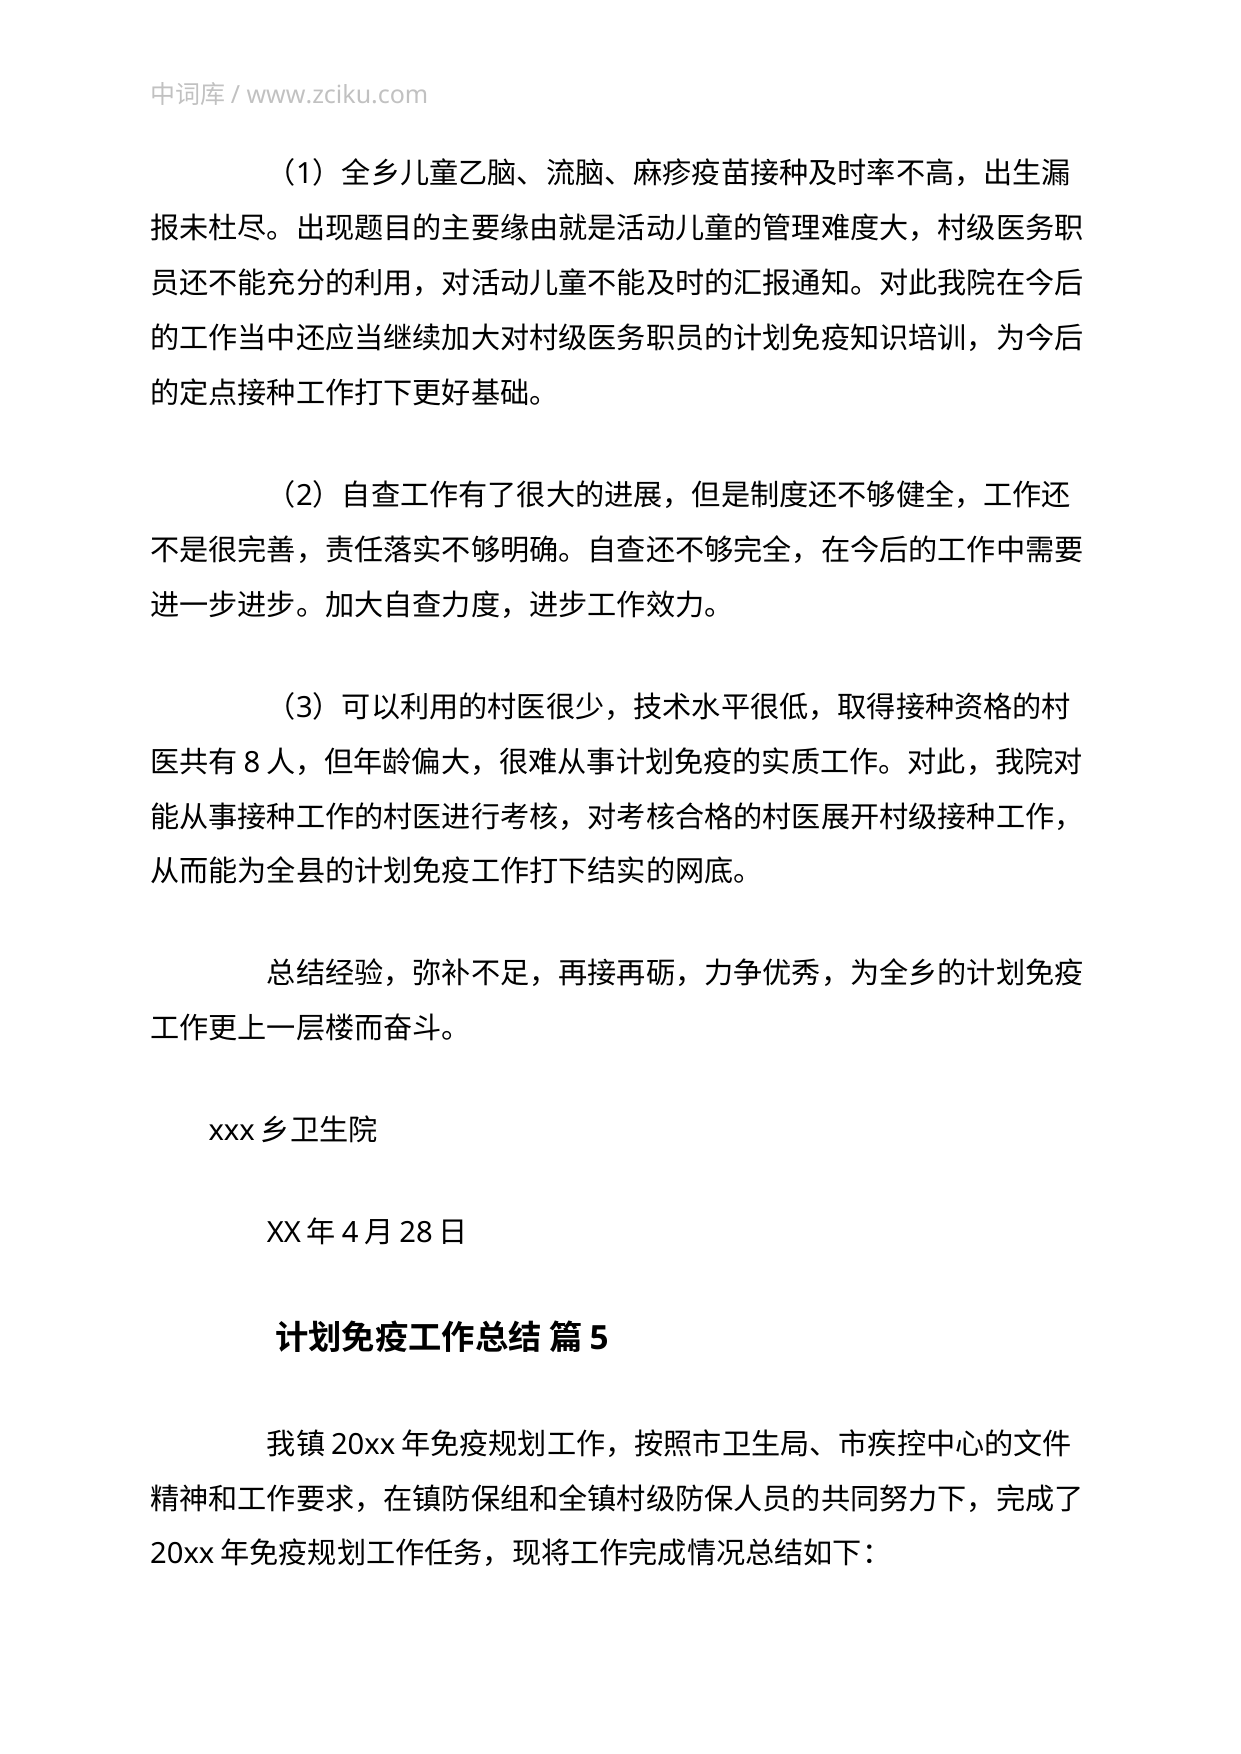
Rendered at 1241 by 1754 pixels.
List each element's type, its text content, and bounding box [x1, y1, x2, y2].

text 我镇20xx年免疫规划工作，按照市卫生局、市疾控中心的文件精神和工作要求，在镇防保组和全镇村级防保人员的共同努力下，完成了20xx年免疫规划工作任务，现将工作完成情况总结如下： [150, 1420, 1090, 1572]
text XX年4月28日 [150, 1208, 1090, 1251]
text xxx乡卫生院 [150, 1106, 1090, 1149]
text 总结经验，弥补不足，再接再砺，力争优秀，为全乡的计划免疫工作更上一层楼而奋斗。 [150, 950, 1090, 1047]
text 计划免疫工作总结 篇5 [150, 1310, 1090, 1359]
text （1）全乡儿童乙脑、流脑、麻疹疫苗接种及时率不高，出生漏报未杜尽。出现题目的主要缘由就是活动儿童的管理难度大，村级医务职员还不能充分的利用，对活动儿童不能及时的汇报通知。对此我院在今后的工作当中还应当继续加大对村级医务职员的计划免疫知识培训，为今后的定点接种工作打下更好基础。 [150, 150, 1090, 412]
text （3）可以利用的村医很少，技术水平很低，取得接种资格的村医共有8人，但年龄偏大，很难从事计划免疫的实质工作。对此，我院对能从事接种工作的村医进行考核，对考核合格的村医展开村级接种工作，从而能为全县的计划免疫工作打下结实的网底。 [150, 683, 1090, 890]
text （2）自查工作有了很大的进展，但是制度还不够健全，工作还不是很完善，责任落实不够明确。自查还不够完全，在今后的工作中需要进一步进步。加大自查力度，进步工作效力。 [150, 471, 1090, 624]
